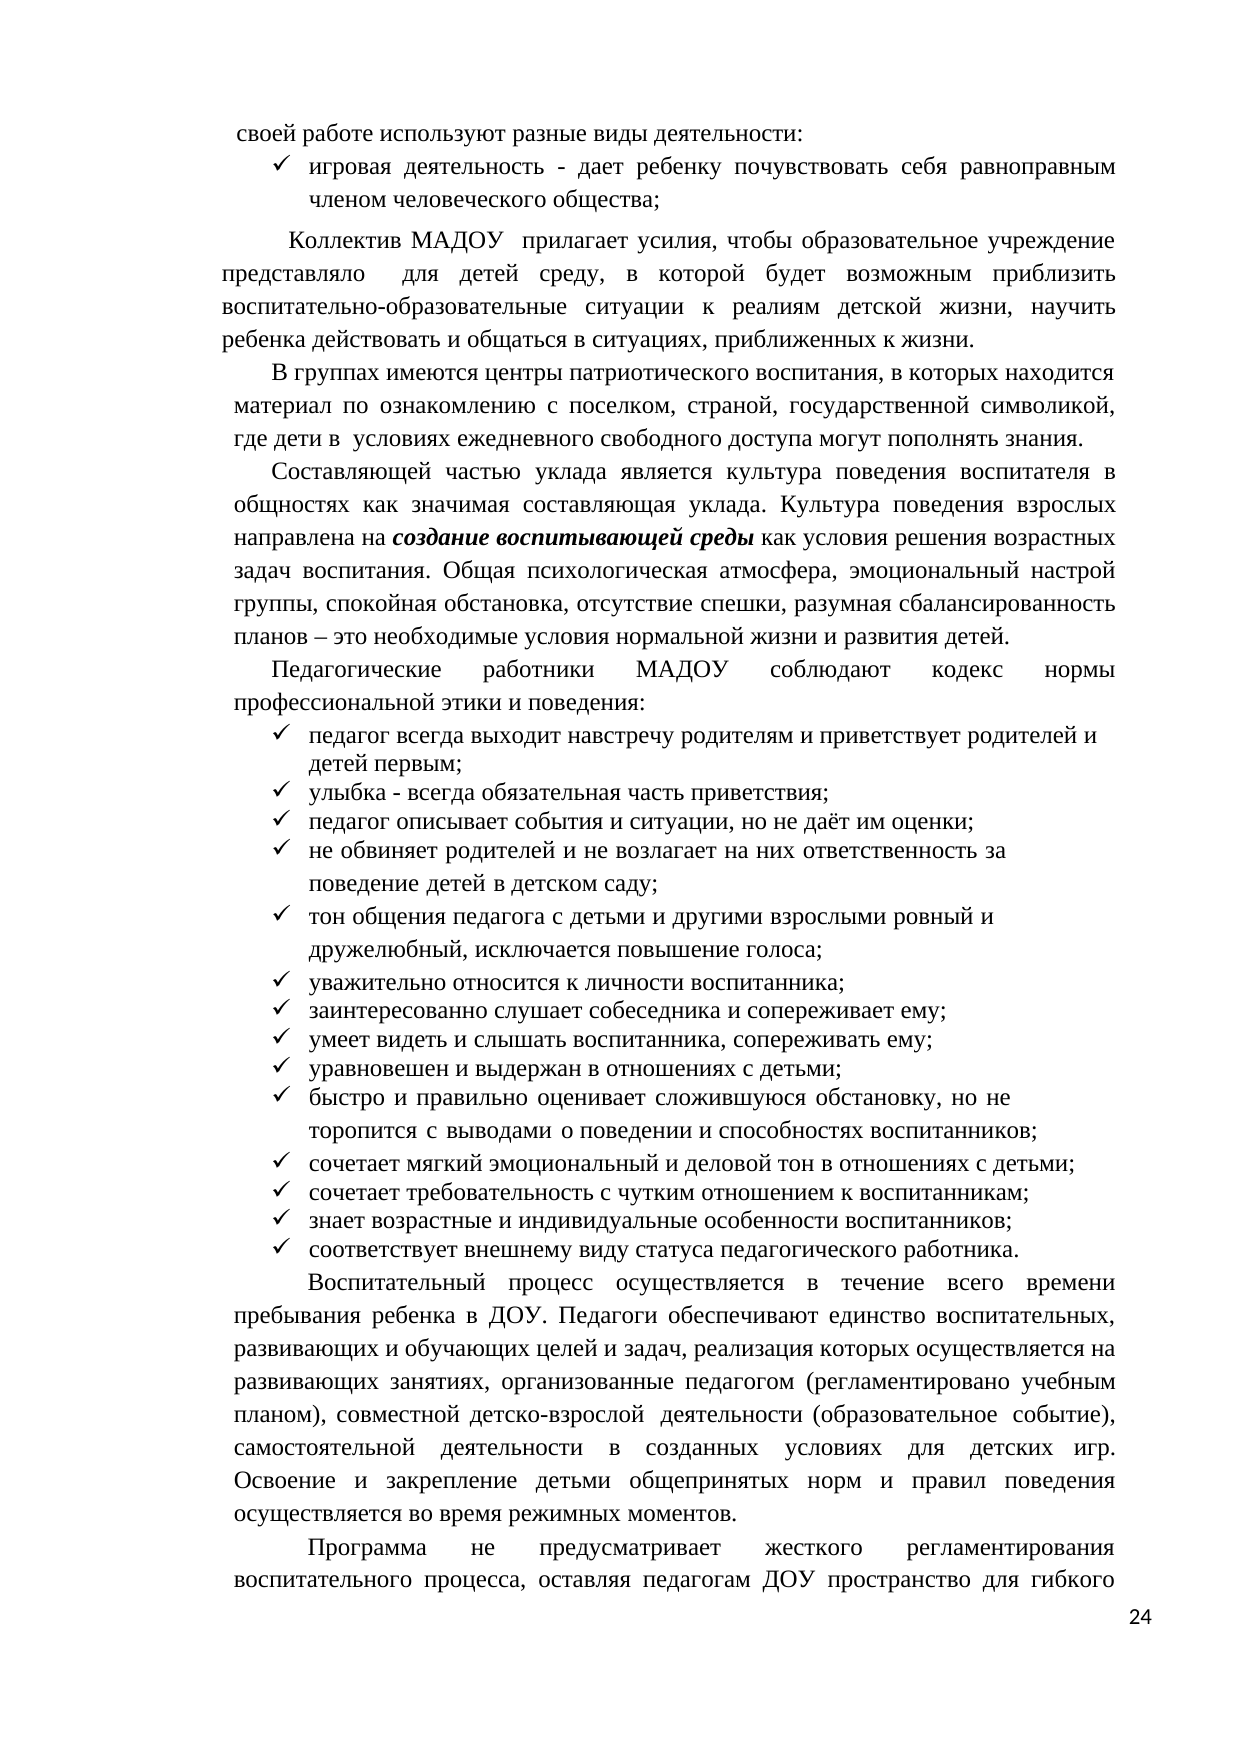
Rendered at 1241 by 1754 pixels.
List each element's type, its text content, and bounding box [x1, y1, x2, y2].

text Коллектив МАДОУ прилагает усилия, чтобы образовательное учреждение представляло для детей среду, в которой будет возможным приблизить воспитательно-образовательные ситуации к реалиям детской жизни, научить ребенка действовать и общаться в ситуациях, приближенных к жизни. [177, 225, 1116, 352]
text Составляющей частью уклада является культура поведения воспитателя в общностях как значимая составляющая уклада. Культура поведения взрослых направлена на создание воспитывающей среды как условия решения возрастных задач воспитания. Общая психологическая атмосфера, эмоциональный настрой группы, спокойная обстановка, отсутствие спешки, разумная сбалансированность планов – это необходимые условия нормальной жизни и развития детей. [233, 456, 1116, 650]
text Педагогические работники МАДОУ соблюдают кодекс нормы профессиональной этики и поведения: [233, 654, 1116, 716]
text В группах имеются центры патриотического воспитания, в которых находится материал по ознакомлению с поселком, страной, государственной символикой, где дети в условиях ежедневного свободного доступа могут пополнять знания. [233, 357, 1115, 452]
list знает возрастные и индивидуальные особенности воспитанников; [271, 1205, 1152, 1234]
list заинтересованно слушает собеседника и сопереживает ему; [271, 996, 1152, 1024]
list умеет видеть и слышать воспитанника, сопереживать ему; [271, 1024, 1152, 1053]
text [236, 118, 1116, 147]
list уравновешен и выдержан в отношениях с детьми; [271, 1053, 1152, 1082]
list сочетает требовательность с чутким отношением к воспитанникам; [271, 1177, 1152, 1205]
list педагог всегда выходит навстречу родителям и приветствует родителей и детей первым; [271, 720, 1152, 777]
list быстро и правильно оценивает сложившуюся обстановку, но не торопится с выводами о поведении и способностях воспитанников; [271, 1082, 1115, 1144]
list тон общения педагога с детьми и другими взрослыми ровный и дружелюбный, исключается повышение голоса; [271, 901, 1115, 963]
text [233, 1532, 1115, 1593]
list игровая деятельность - дает ребенку почувствовать себя равноправным членом человеческого общества; [271, 151, 1116, 213]
list улыбка - всегда обязательная часть приветствия; [271, 777, 1152, 806]
list педагог описывает события и ситуации, но не даёт им оценки; [271, 806, 1152, 835]
list не обвиняет родителей и не возлагает на них ответственность за поведение детей в детском саду; [271, 835, 1116, 897]
list сочетает мягкий эмоциональный и деловой тон в отношениях с детьми; [271, 1148, 1152, 1177]
list уважительно относится к личности воспитанника; [271, 967, 1152, 996]
text Воспитательный процесс осуществляется в течение всего времени пребывания ребенка в ДОУ. Педагоги обеспечивают единство воспитательных, развивающих и обучающих целей и задач, реализация которых осуществляется на развивающих занятиях, организованные педагогом (регламентировано учебным планом), совместной детско-взрослой деятельности (образовательное событие), самостоятельной деятельности в созданных условиях для детских игр. Освоение и закрепление детьми общепринятых норм и правил поведения осуществляется во время режимных моментов. [233, 1267, 1116, 1527]
list соответствует внешнему виду статуса педагогического работника. [271, 1234, 1152, 1263]
